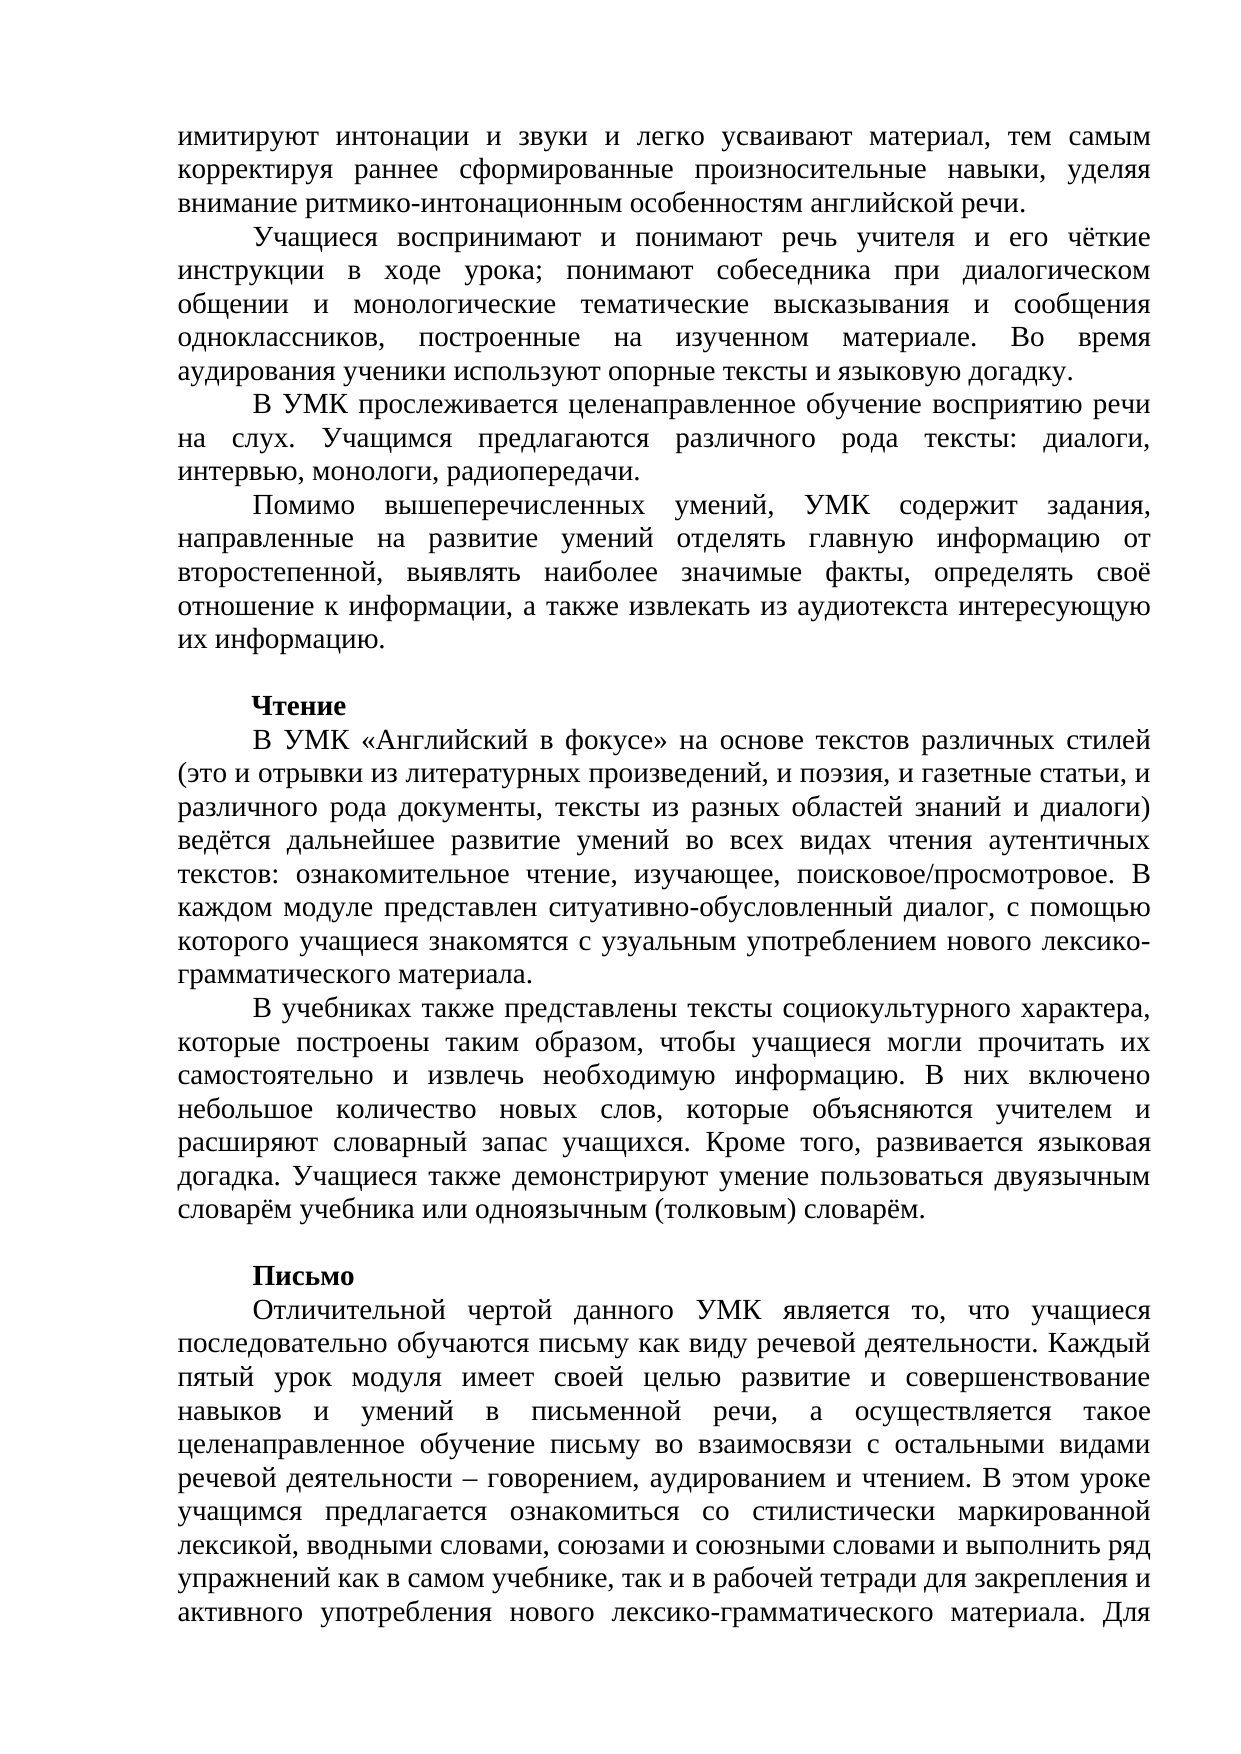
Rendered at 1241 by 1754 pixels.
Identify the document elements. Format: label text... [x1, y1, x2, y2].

text В УМК «Английский в фокусе» на основе текстов различных стилей (это и отрывки из литературных произведений, и поэзия, и газетные статьи, и различного рода документы, тексты из разных областей знаний и диалоги) ведётся дальнейшее развитие умений во всех видах чтения аутентичных текстов: ознакомительное чтение, изучающее, поисковое/просмотровое. В каждом модуле представлен ситуативно-обусловленный диалог, с помощью которого учащиеся знакомятся с узуальным употреблением нового лексико-грамматического материала. [177, 722, 1152, 990]
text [177, 118, 1152, 219]
text В УМК прослеживается целенаправленное обучение восприятию речи на слух. Учащимся предлагаются различного рода тексты: диалоги, интервью, монологи, радиопередачи. [177, 386, 1152, 487]
text Помимо вышеперечисленных умений, УМК содержит задания, направленные на развитие умений отделять главную информацию от второстепенной, выявлять наиболее значимые факты, определять своё отношение к информации, а также извлекать из аудиотекста интересующую их информацию. [177, 487, 1152, 655]
text Письмо [177, 1258, 1152, 1292]
text Учащиеся воспринимают и понимают речь учителя и его чёткие инструкции в ходе урока; понимают собеседника при диалогическом общении и монологические тематические высказывания и сообщения одноклассников, построенные на изученном материале. Во время аудирования ученики используют опорные тексты и языковую догадку. [177, 219, 1152, 386]
text В учебниках также представлены тексты социокультурного характера, которые построены таким образом, чтобы учащиеся могли прочитать их самостоятельно и извлечь необходимую информацию. В них включено небольшое количество новых слов, которые объясняются учителем и расширяют словарный запас учащихся. Кроме того, развивается языковая догадка. Учащиеся также демонстрируют умение пользоваться двуязычным словарём учебника или одноязычным (толковым) словарём. [177, 990, 1152, 1225]
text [177, 1292, 1152, 1627]
text Чтение [177, 688, 1152, 722]
